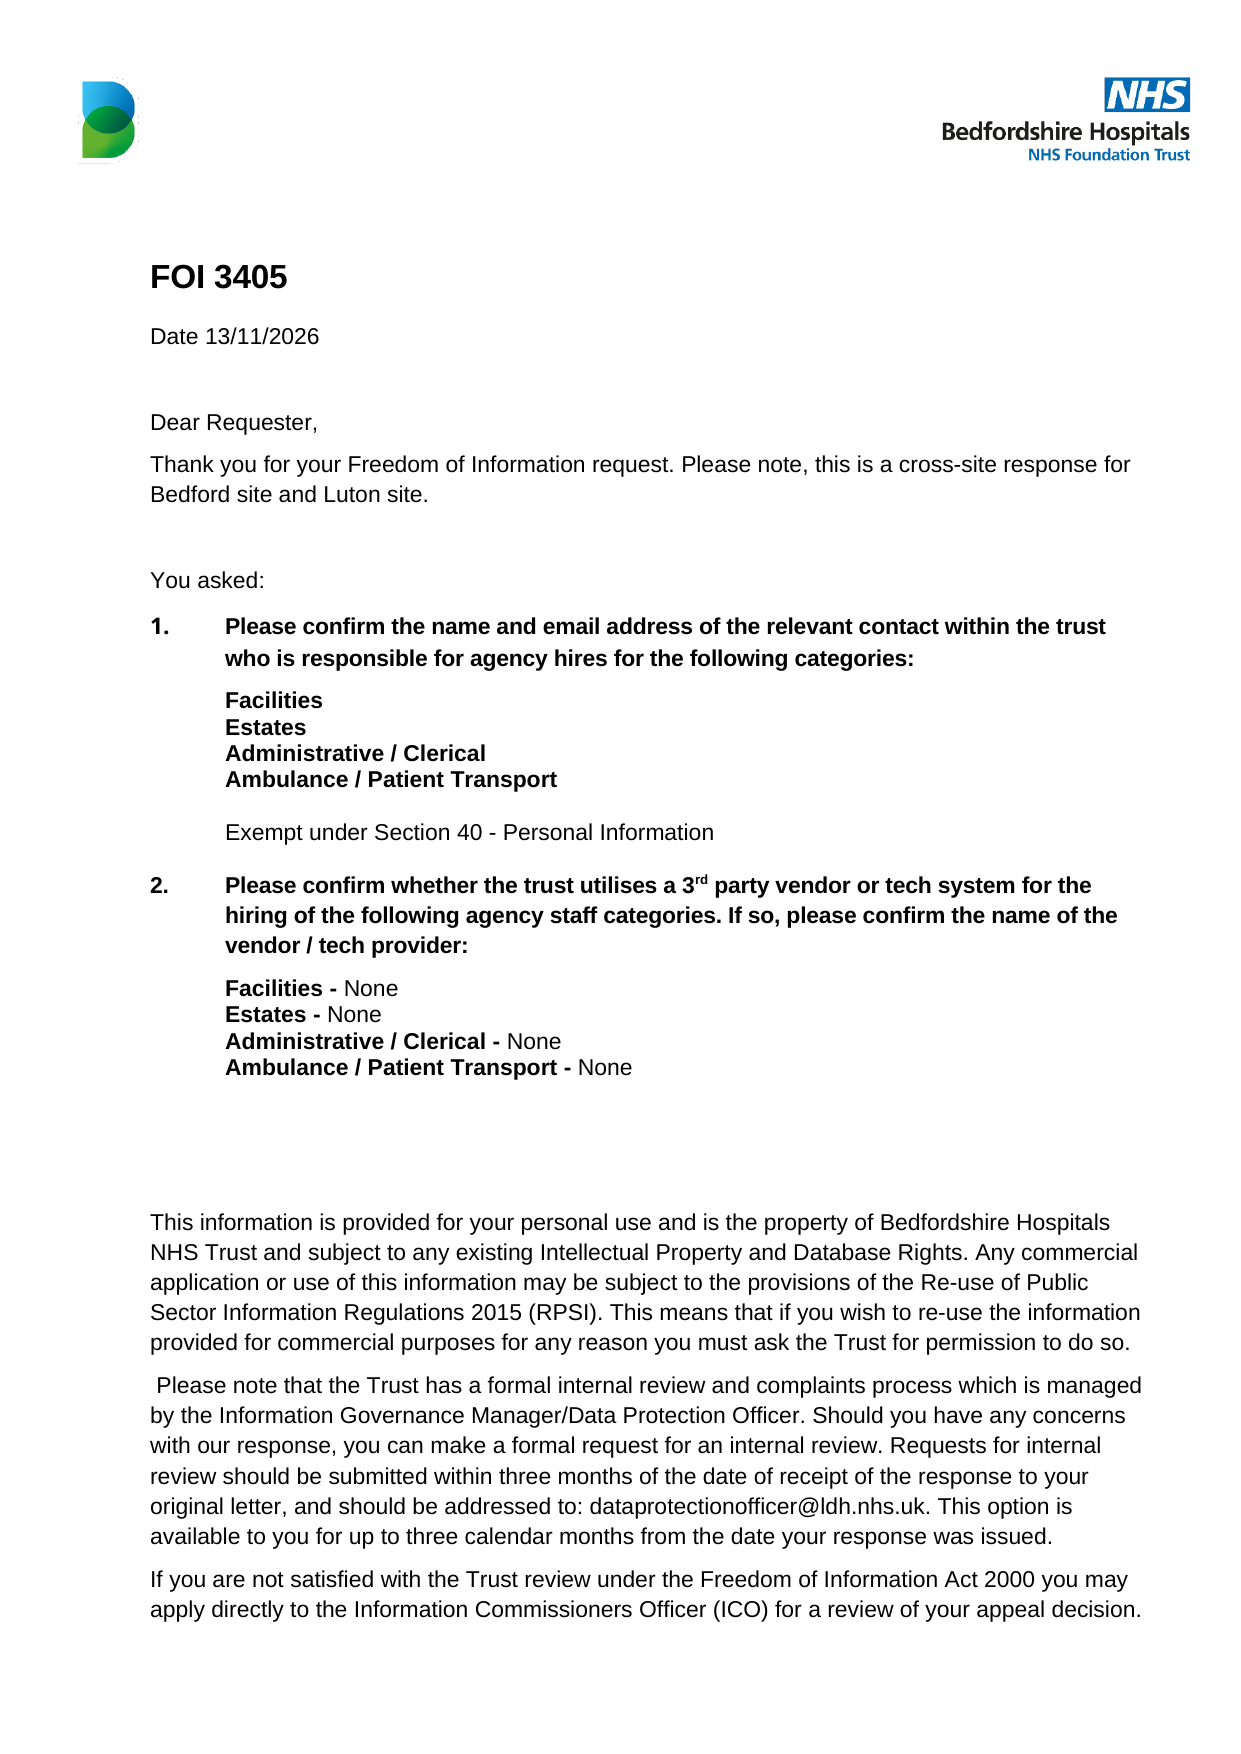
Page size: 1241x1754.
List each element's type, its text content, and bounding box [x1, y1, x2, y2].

text Date 20/11/2024 [150, 323, 1155, 349]
text Facilities - None [225, 975, 1155, 1001]
text Ambulance / Patient Transport - None [225, 1054, 1155, 1080]
text Facilities [225, 687, 1155, 714]
text Please confirm the name and email address of the relevant contact within the trust who is responsible for agency hires for the following categories: [150, 609, 1155, 671]
picture [938, 73, 1193, 164]
text Exempt under Section 40 - Personal Information [225, 819, 1155, 846]
text You asked: [150, 567, 1155, 593]
text Administrative / Clerical - None [225, 1028, 1155, 1054]
text Estates - None [225, 1001, 1155, 1028]
picture [76, 75, 141, 164]
text Ambulance / Patient Transport [225, 766, 1155, 793]
text Dear Requester, [150, 408, 1155, 435]
text Estates [225, 714, 1155, 740]
text Please note that the Trust has a formal internal review and complaints process which is managed by the Information Governance Manager/Data Protection Officer. Should you have any concerns with our response, you can make a formal request for an internal review. Requests for internal review should be submitted within three months of the date of receipt of the response to your original letter, and should be addressed to: dataprotectionofficer@ldh.nhs.uk. This option is available to you for up to three calendar months from the date your response was issued. [150, 1372, 1155, 1549]
text Administrative / Clerical [225, 740, 1155, 766]
text FOI 3405 [150, 198, 1155, 311]
text This information is provided for your personal use and is the property of Bedfordshire Hospitals NHS Trust and subject to any existing Intellectual Property and Database Rights. Any commercial application or use of this information may be subject to the provisions of the Re-use of Public Sector Information Regulations 2015 (RPSI). This means that if you wish to re-use the information provided for commercial purposes for any reason you must ask the Trust for permission to do so. [150, 1208, 1155, 1356]
text Please confirm whether the trust utilises a 3rd party vendor or tech system for the hiring of the following agency staff categories. If so, please confirm the name of the vendor / tech provider: [150, 872, 1155, 959]
text Thank you for your Freedom of Information request. Please note, this is a cross-site response for Bedford site and Luton site. [150, 451, 1155, 508]
